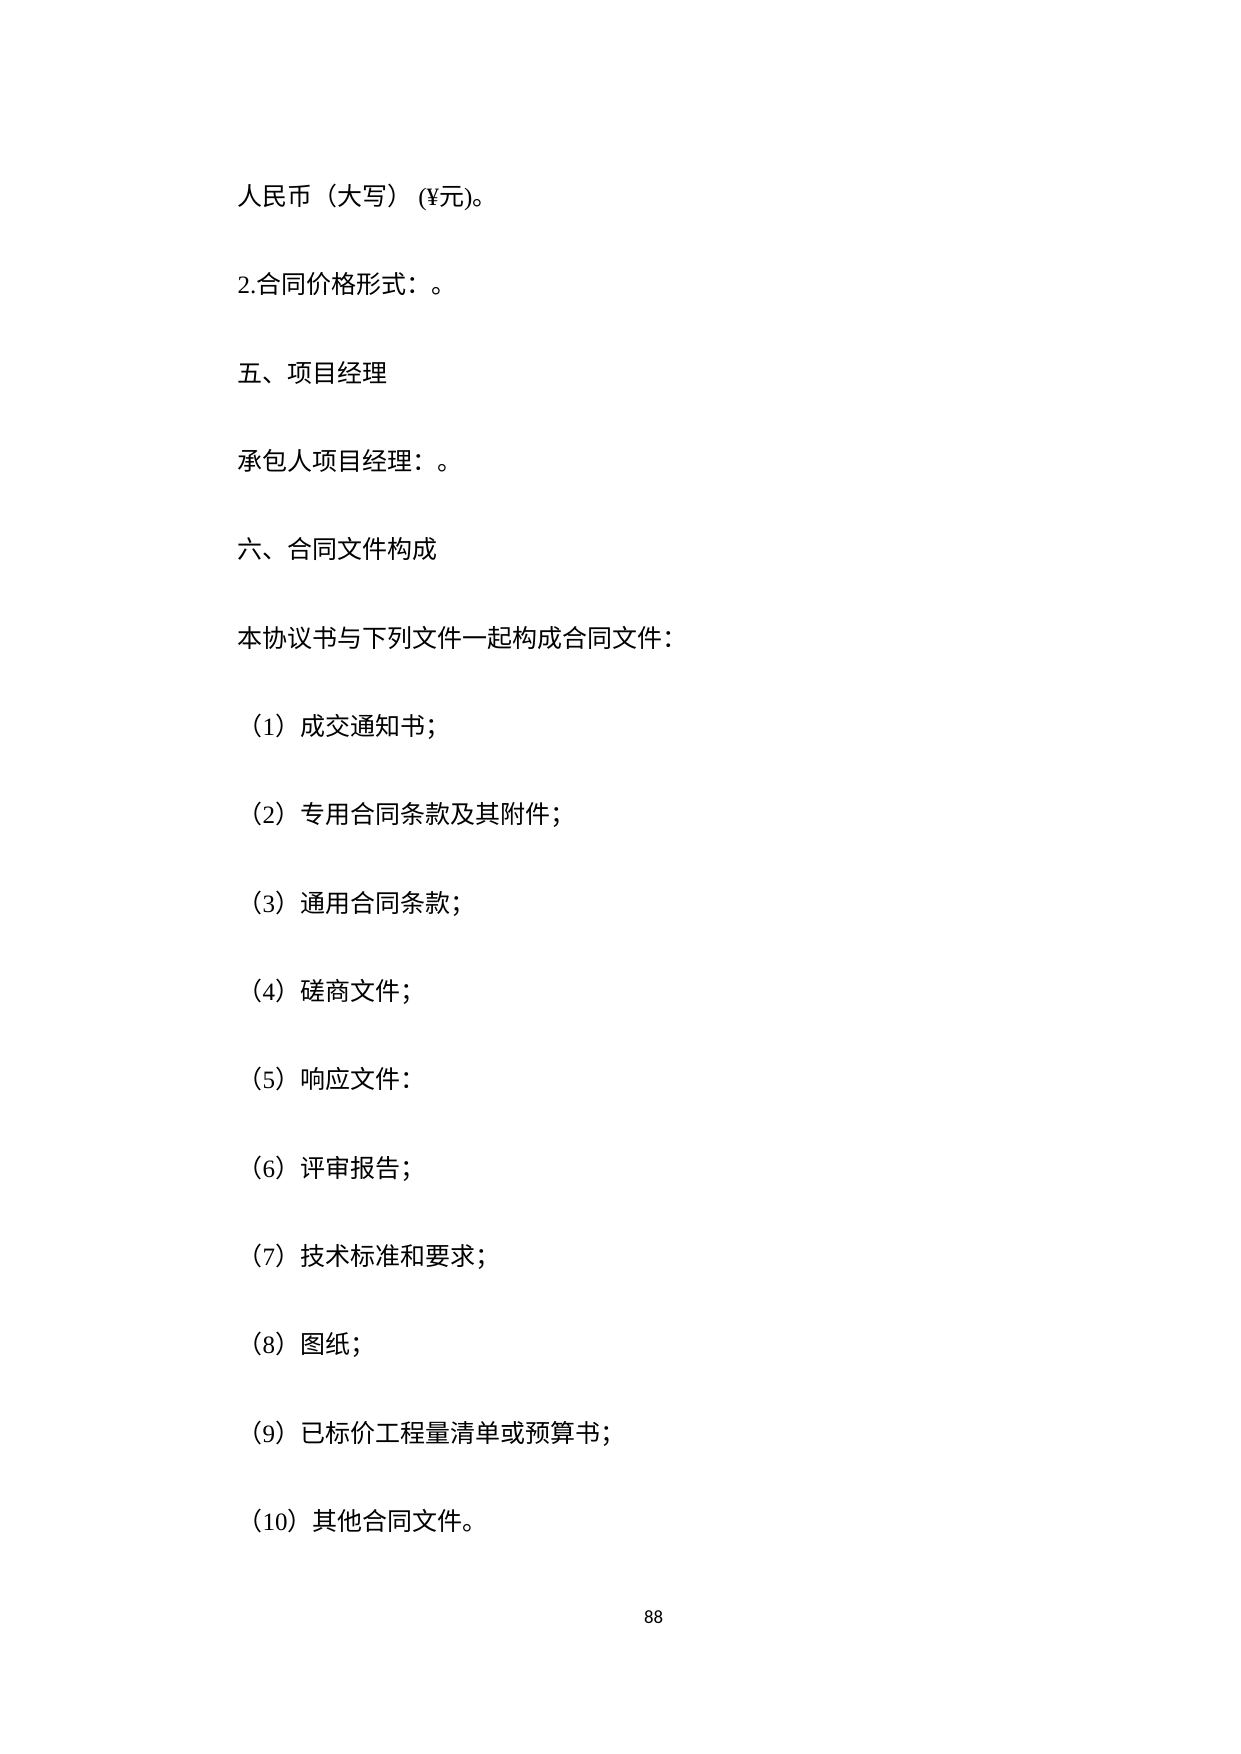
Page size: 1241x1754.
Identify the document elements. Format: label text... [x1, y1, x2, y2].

text 六、合同文件构成 [187, 515, 1053, 580]
text （8）图纸； [187, 1310, 1053, 1375]
text 本协议书与下列文件一起构成合同文件： [187, 604, 1053, 669]
text （10）其他合同文件。 [187, 1487, 1053, 1552]
text （5）响应文件： [187, 1045, 1053, 1110]
text 2.合同价格形式：。 [187, 250, 1053, 315]
text 五、项目经理 [187, 339, 1053, 404]
text （4）磋商文件； [187, 957, 1053, 1022]
text 承包人项目经理：。 [187, 427, 1053, 492]
text （9）已标价工程量清单或预算书； [187, 1399, 1053, 1464]
text （6）评审报告； [187, 1134, 1053, 1199]
text （2）专用合同条款及其附件； [187, 780, 1053, 845]
text （7）技术标准和要求； [187, 1222, 1053, 1287]
text 人民币（大写） (¥元)。 [187, 162, 1053, 227]
text （3）通用合同条款； [187, 869, 1053, 934]
text （1）成交通知书； [187, 692, 1053, 757]
